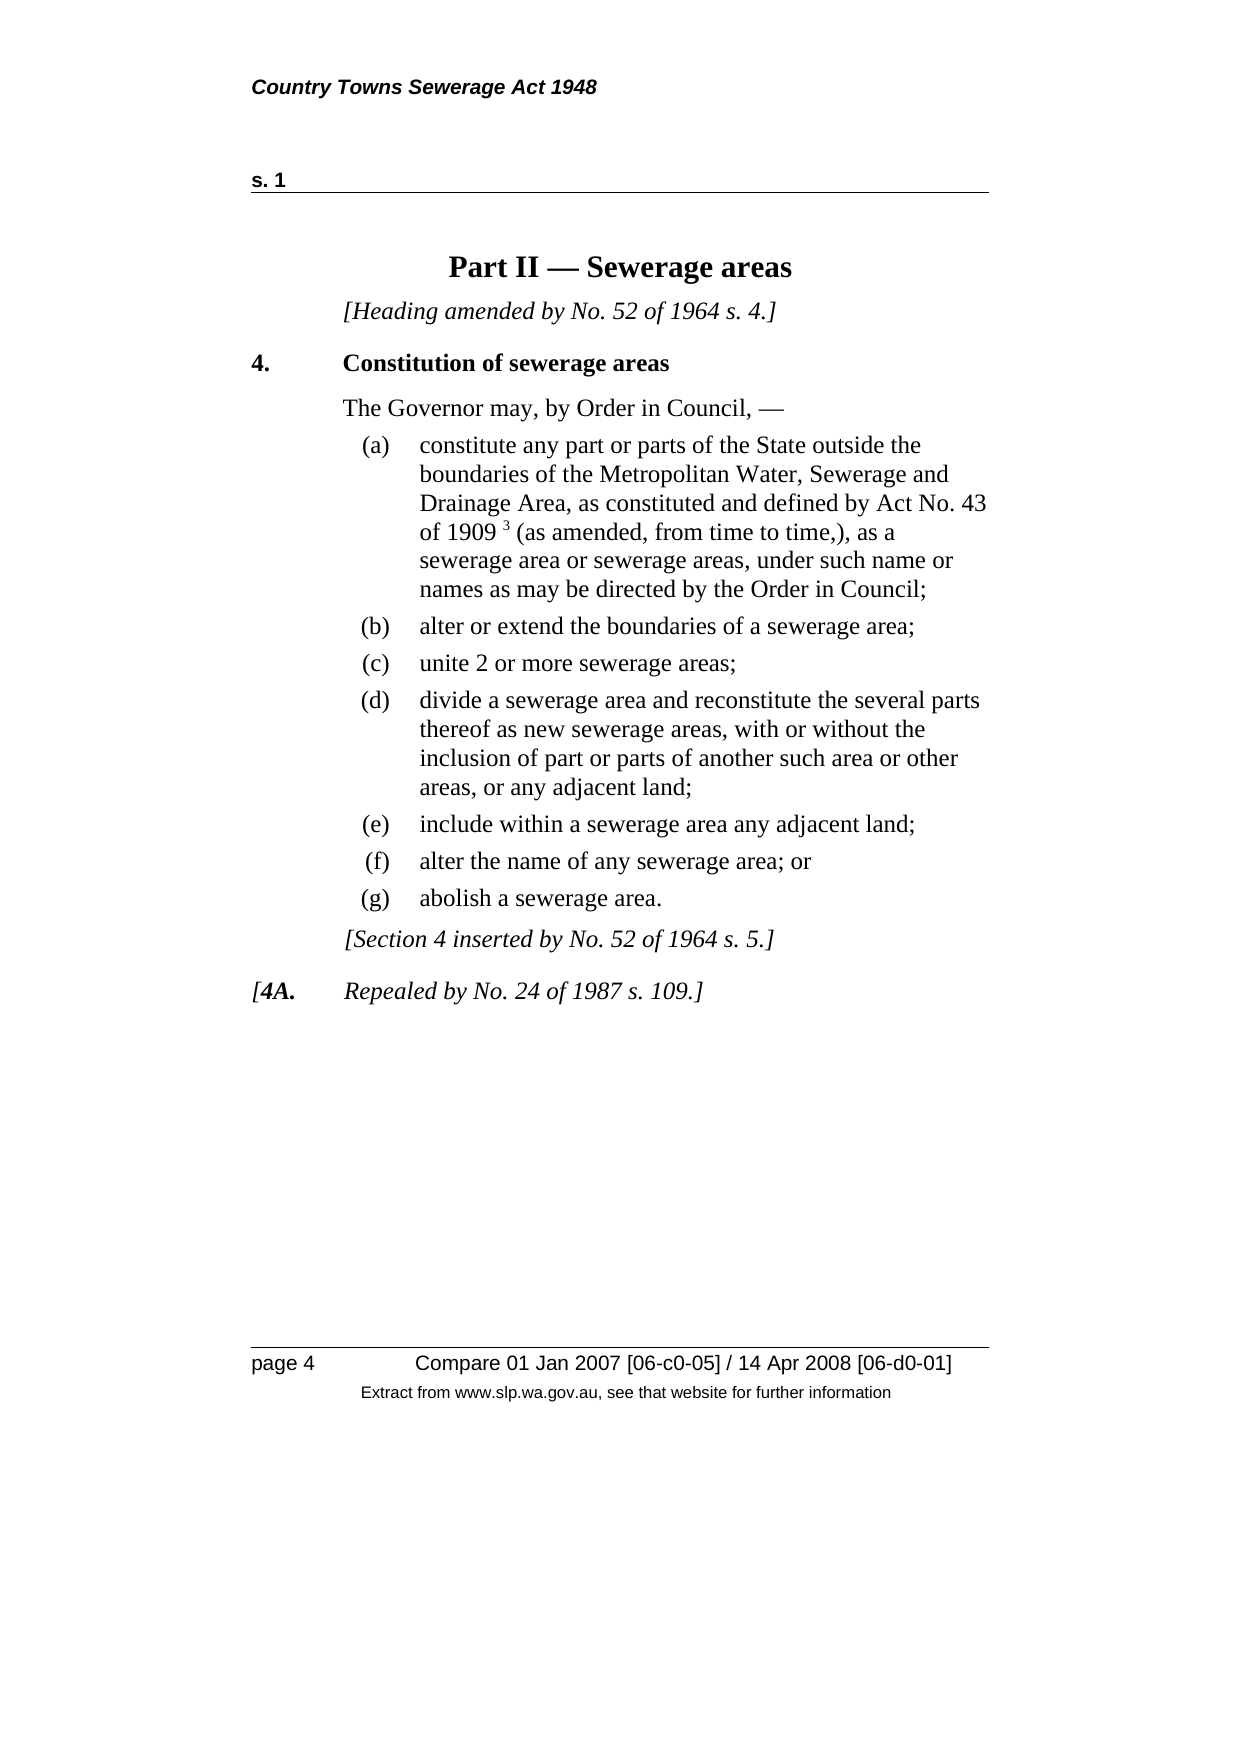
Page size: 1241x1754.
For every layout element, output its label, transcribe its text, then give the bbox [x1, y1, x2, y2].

text The Governor may, by Order in Council, — [251, 393, 989, 422]
subtitle [Heading amended by No. 52 of 1964 s. 4.] [251, 296, 989, 325]
subtitle 4. Constitution of sewerage areas [251, 348, 989, 377]
text (a) constitute any part or parts of the State outside the boundaries of the Metropolitan Water, Sewerage and Drainage Area, as constituted and defined by Act No. 43 of 1909 3 (as amended, from time to time,), as a sewerage area or sewerage areas, under such name or names as may be directed by the Order in Council; [251, 431, 989, 603]
text (g) abolish a sewerage area. [251, 883, 989, 912]
text (b) alter or extend the boundaries of a sewerage area; [251, 611, 989, 640]
text [Section 4 inserted by No. 52 of 1964 s. 5.] [251, 924, 989, 953]
text (c) unite 2 or more sewerage areas; [251, 648, 989, 677]
text (e) include within a sewerage area any adjacent land; [251, 809, 989, 838]
subtitle Part II — Sewerage areas [251, 248, 989, 284]
text (f) alter the name of any sewerage area; or [251, 846, 989, 875]
text (d) divide a sewerage area and reconstitute the several parts thereof as new sewerage areas, with or without the inclusion of part or parts of another such area or other areas, or any adjacent land; [251, 686, 989, 801]
text [4A. Repealed by No. 24 of 1987 s. 109.] [251, 976, 989, 1005]
